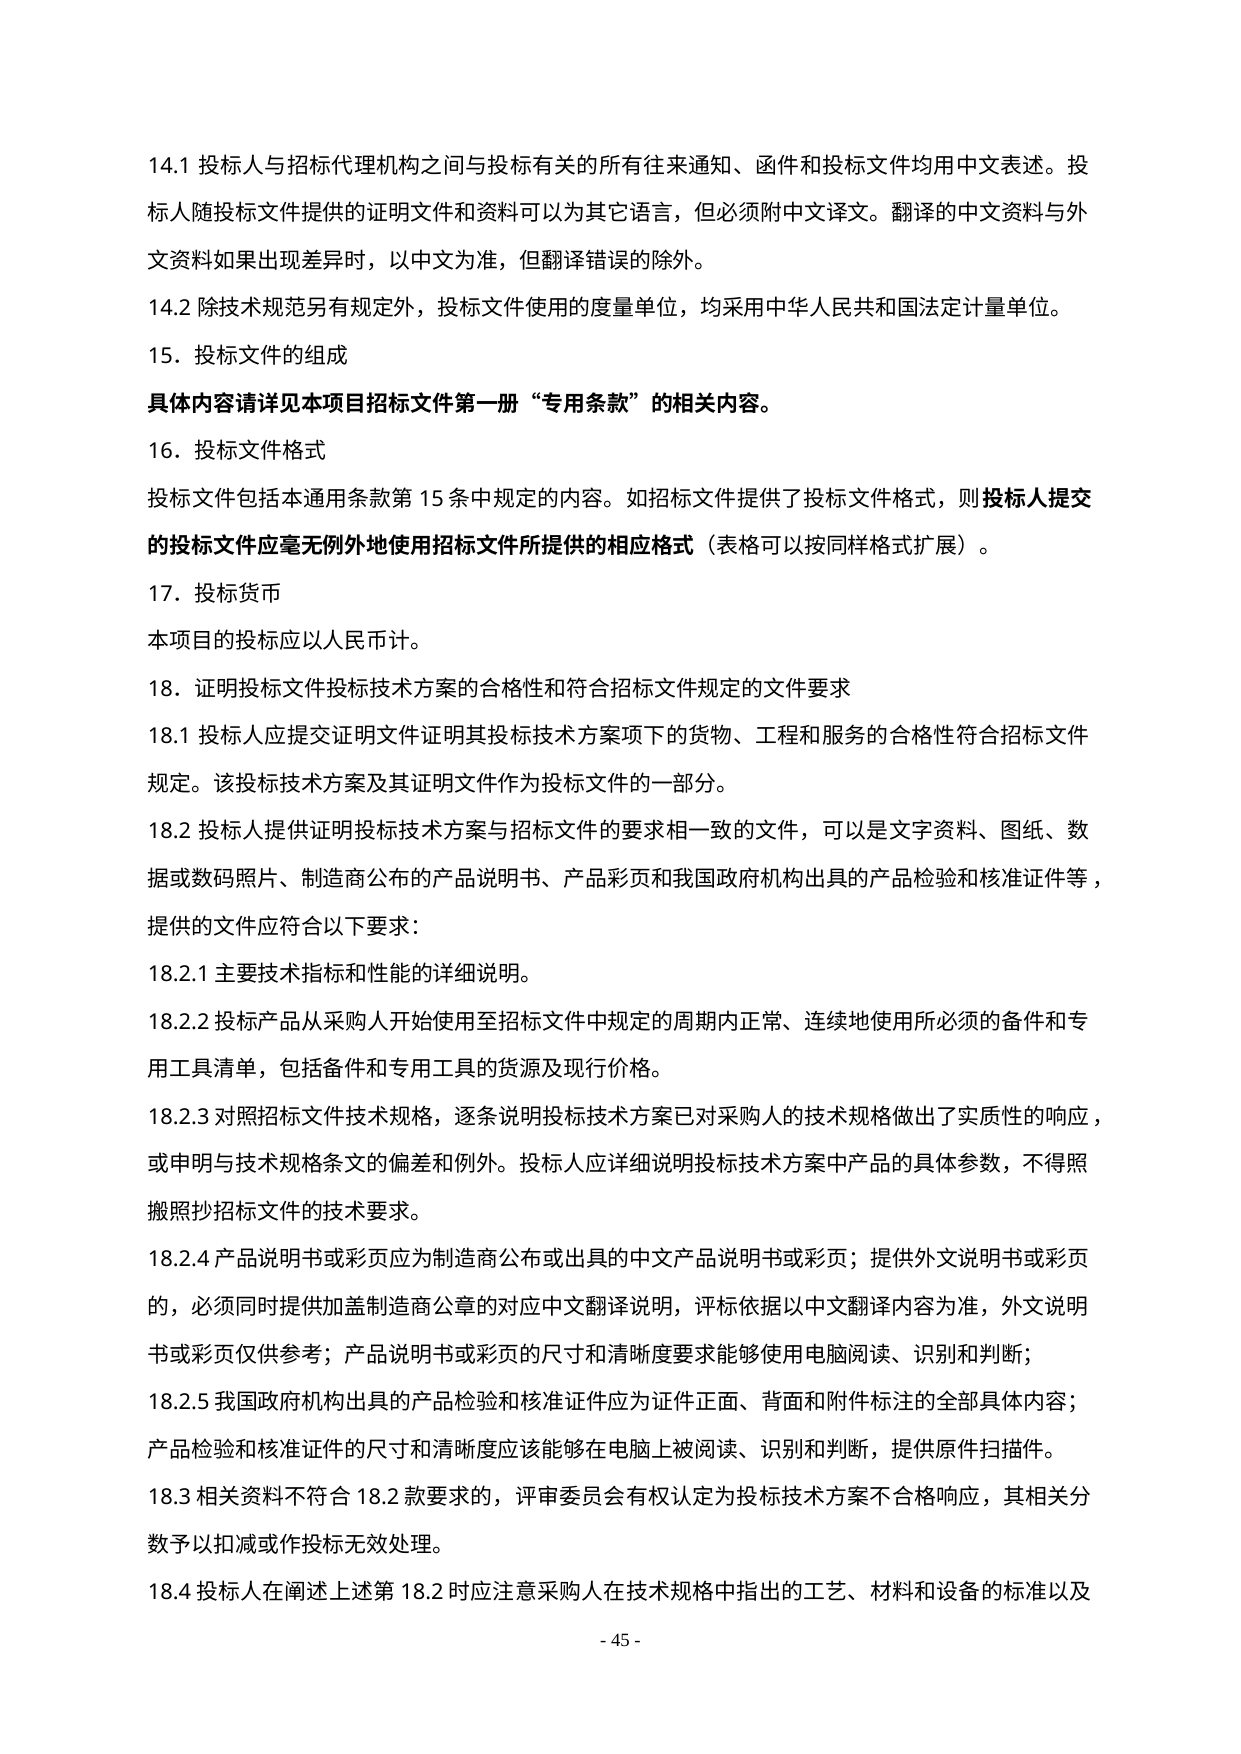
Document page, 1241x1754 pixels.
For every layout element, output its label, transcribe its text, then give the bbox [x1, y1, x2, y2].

text 18.1 投标人应提交证明文件证明其投标技术方案项下的货物、工程和服务的合格性符合招标文件规定。该投标技术方案及其证明文件作为投标文件的一部分。 [148, 718, 1092, 798]
text 14.1 投标人与招标代理机构之间与投标有关的所有往来通知、函件和投标文件均用中文表述。投标人随投标文件提供的证明文件和资料可以为其它语言，但必须附中文译文。翻译的中文资料与外文资料如果出现差异时，以中文为准，但翻译错误的除外。 [148, 148, 1092, 274]
text 17．投标货币 [148, 576, 1092, 607]
text 18.2.3对照招标文件技术规格，逐条说明投标技术方案已对采购人的技术规格做出了实质性的响应，或申明与技术规格条文的偏差和例外。投标人应详细说明投标技术方案中产品的具体参数，不得照搬照抄招标文件的技术要求。 [148, 1099, 1092, 1226]
text 16．投标文件格式 [148, 433, 1092, 465]
text 18.2.5我国政府机构出具的产品检验和核准证件应为证件正面、背面和附件标注的全部具体内容；产品检验和核准证件的尺寸和清晰度应该能够在电脑上被阅读、识别和判断，提供原件扫描件。 [148, 1384, 1092, 1463]
text 投标文件包括本通用条款第15条中规定的内容。如招标文件提供了投标文件格式，则投标人提交的投标文件应毫无例外地使用招标文件所提供的相应格式（表格可以按同样格式扩展）。 [148, 481, 1092, 560]
text 18．证明投标文件投标技术方案的合格性和符合招标文件规定的文件要求 [148, 671, 1092, 703]
text 14.2 除技术规范另有规定外，投标文件使用的度量单位，均采用中华人民共和国法定计量单位。 [148, 290, 1092, 322]
text 18.2.1主要技术指标和性能的详细说明。 [148, 956, 1092, 988]
text 18.2 投标人提供证明投标技术方案与招标文件的要求相一致的文件，可以是文字资料、图纸、数据或数码照片、制造商公布的产品说明书、产品彩页和我国政府机构出具的产品检验和核准证件等，提供的文件应符合以下要求： [148, 813, 1092, 940]
text 18.2.4产品说明书或彩页应为制造商公布或出具的中文产品说明书或彩页；提供外文说明书或彩页的，必须同时提供加盖制造商公章的对应中文翻译说明，评标依据以中文翻译内容为准，外文说明书或彩页仅供参考；产品说明书或彩页的尺寸和清晰度要求能够使用电脑阅读、识别和判断； [148, 1241, 1092, 1368]
text 18.2.2投标产品从采购人开始使用至招标文件中规定的周期内正常、连续地使用所必须的备件和专用工具清单，包括备件和专用工具的货源及现行价格。 [148, 1004, 1092, 1083]
text 具体内容请详见本项目招标文件第一册“专用条款”的相关内容。 [148, 386, 1092, 417]
text 15．投标文件的组成 [148, 338, 1092, 370]
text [148, 1574, 1092, 1606]
text 本项目的投标应以人民币计。 [148, 623, 1092, 655]
text 18.3相关资料不符合18.2款要求的，评审委员会有权认定为投标技术方案不合格响应，其相关分数予以扣减或作投标无效处理。 [148, 1479, 1092, 1558]
